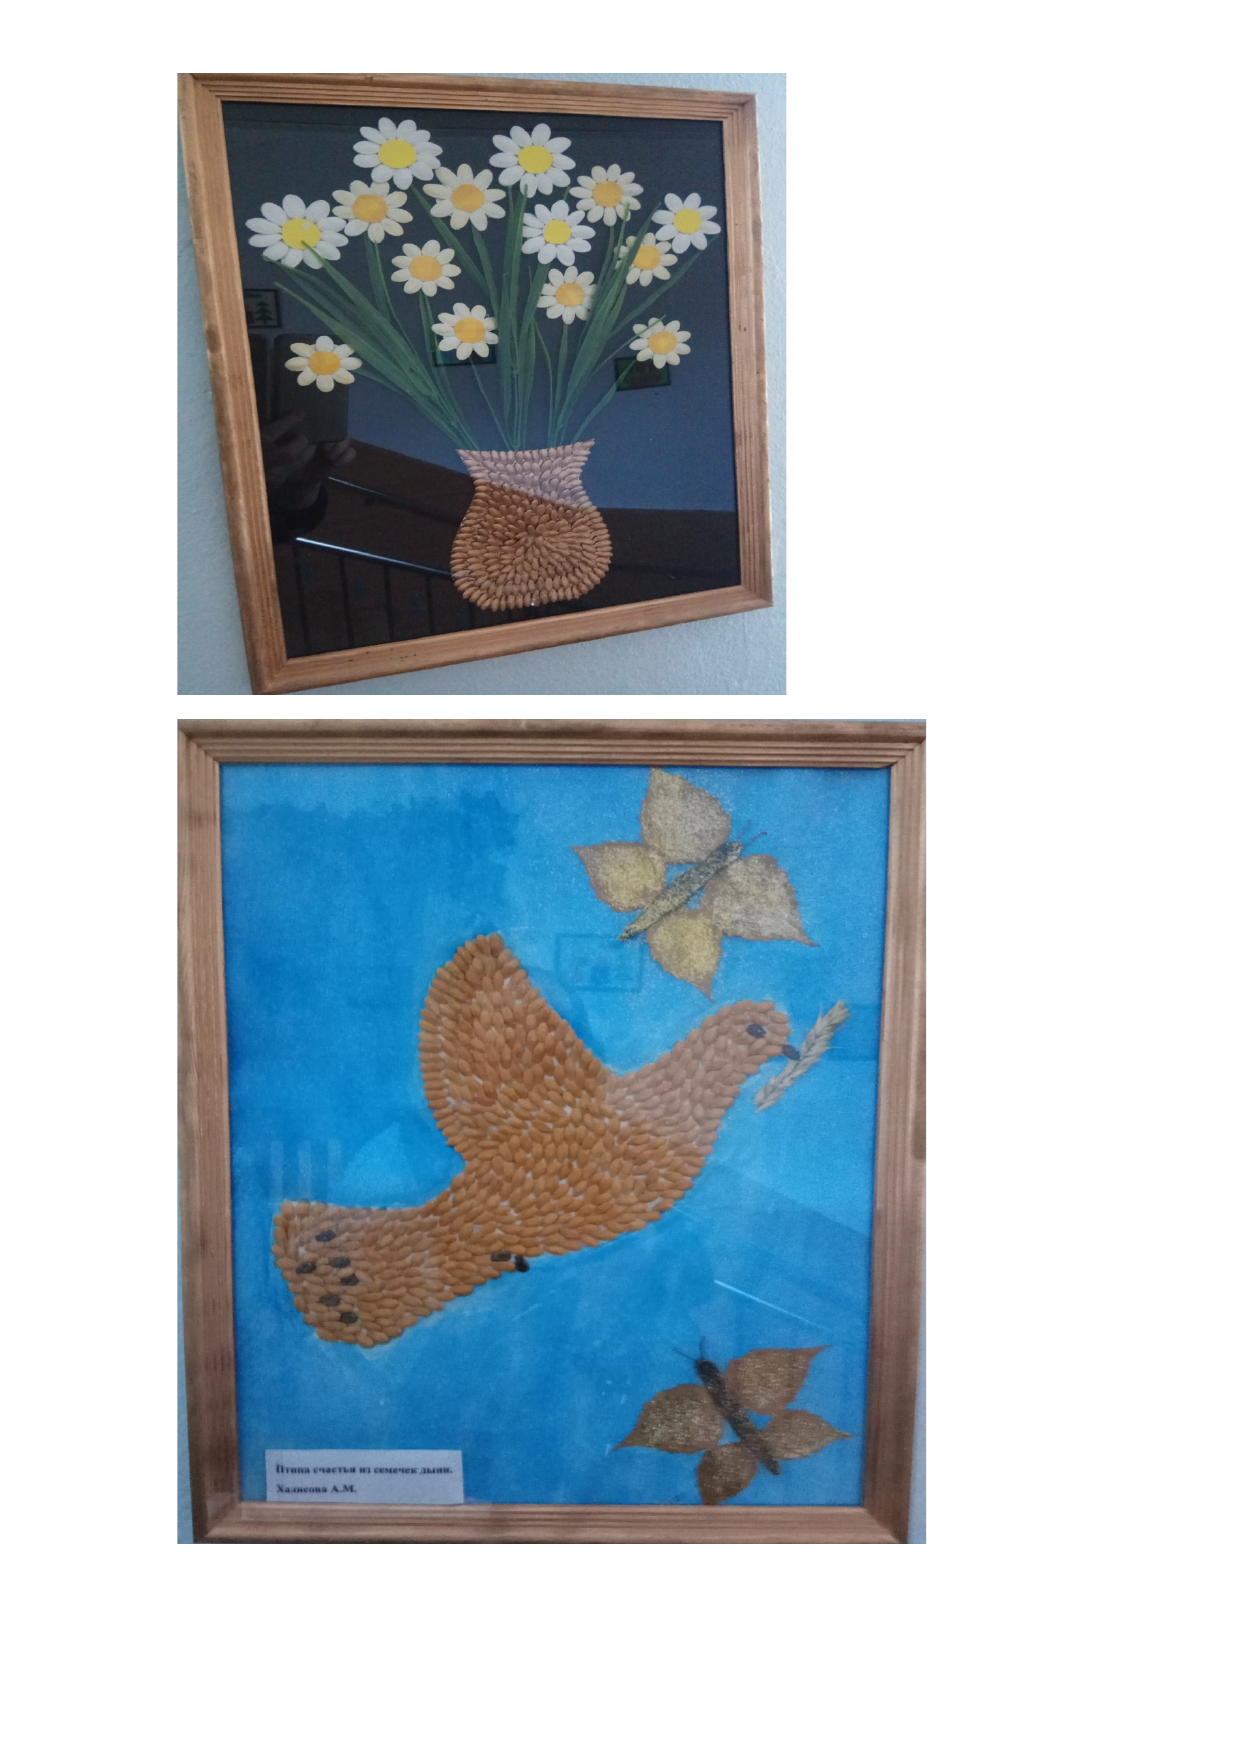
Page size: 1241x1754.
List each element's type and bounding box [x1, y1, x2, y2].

picture [177, 719, 927, 1544]
picture [177, 73, 787, 695]
